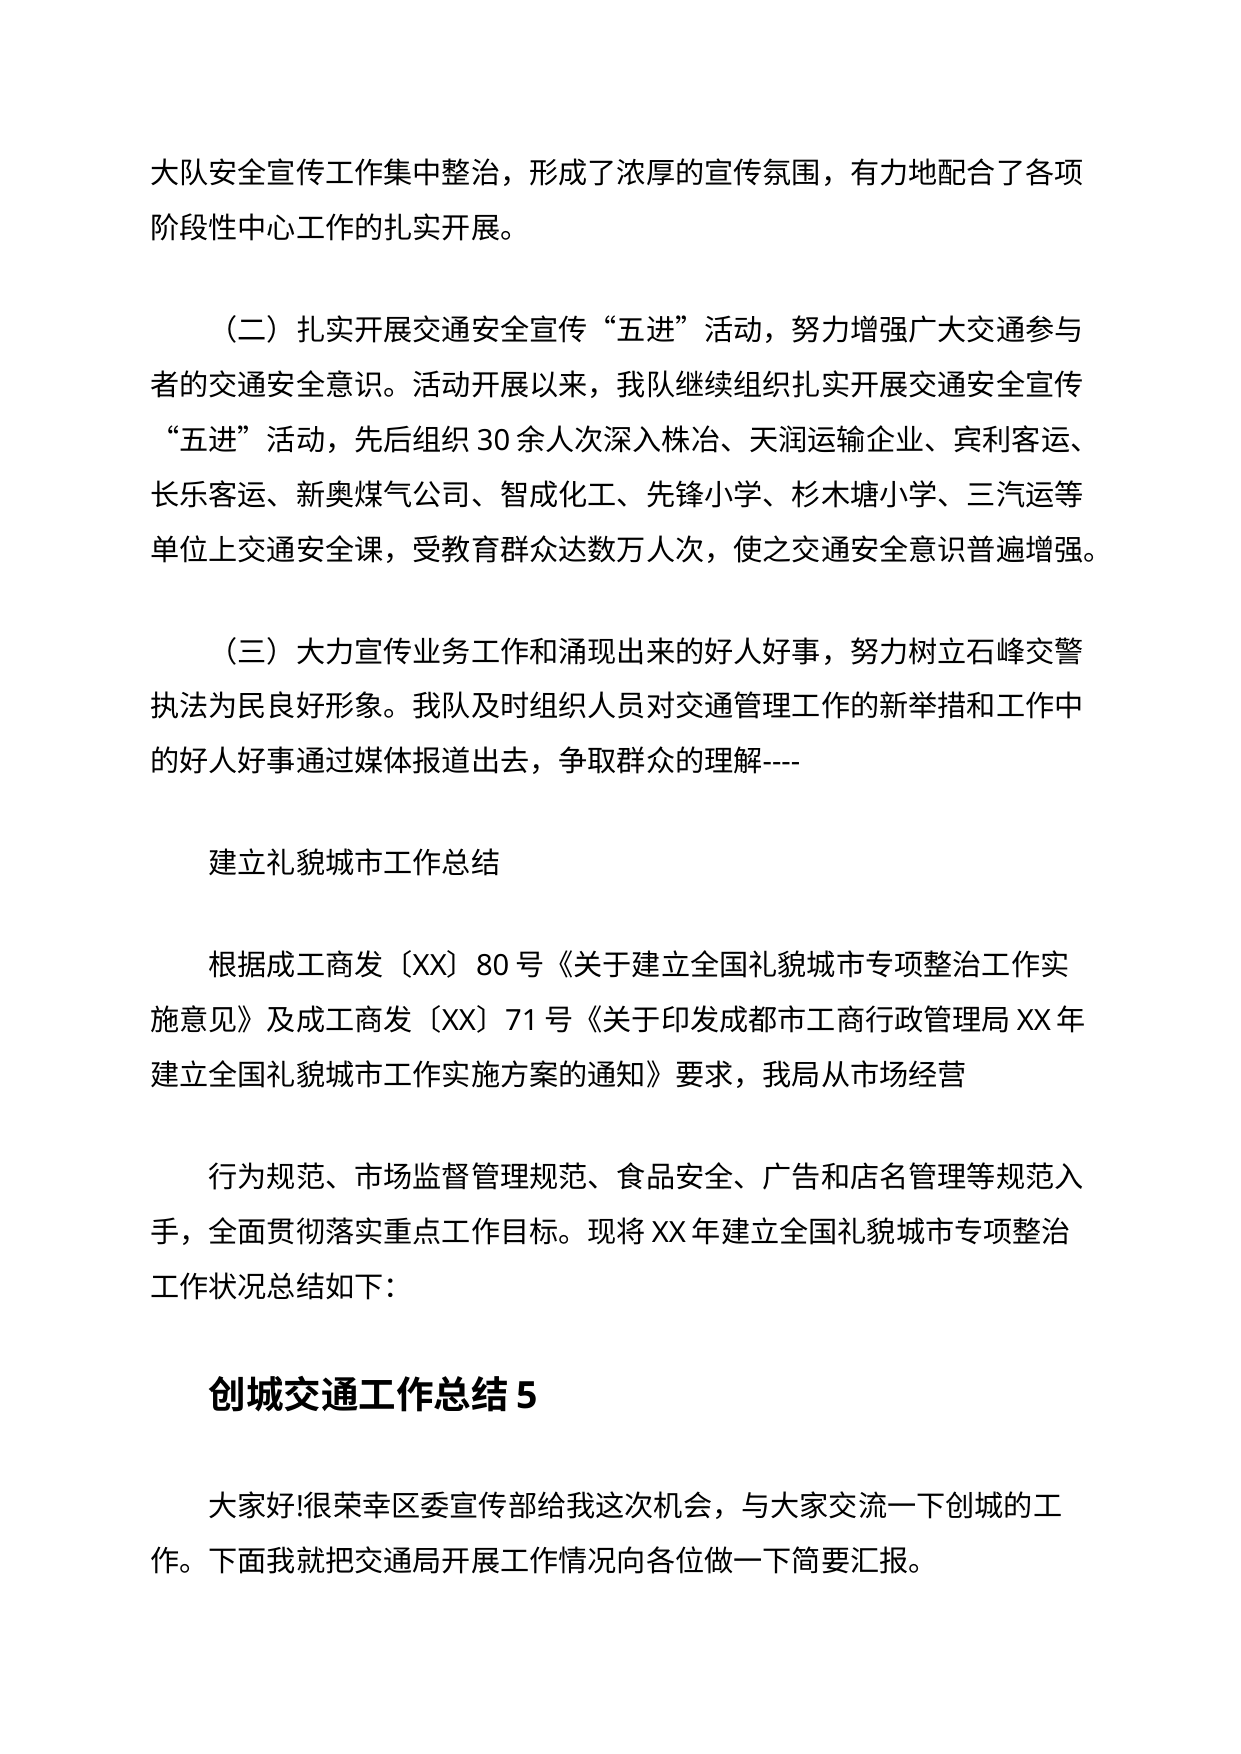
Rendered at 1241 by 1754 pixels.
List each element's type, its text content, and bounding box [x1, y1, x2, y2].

text （三）大力宣传业务工作和涌现出来的好人好事，努力树立石峰交警执法为民良好形象。我队及时组织人员对交通管理工作的新举措和工作中的好人好事通过媒体报道出去，争取群众的理解---- [150, 628, 1090, 780]
text 根据成工商发〔XX〕80号《关于建立全国礼貌城市专项整治工作实施意见》及成工商发〔XX〕71号《关于印发成都市工商行政管理局XX年建立全国礼貌城市工作实施方案的通知》要求，我局从市场经营 [150, 942, 1090, 1094]
text 行为规范、市场监督管理规范、食品安全、广告和店名管理等规范入手，全面贯彻落实重点工作目标。现将XX年建立全国礼貌城市专项整治工作状况总结如下： [150, 1153, 1090, 1306]
text 创城交通工作总结5 [150, 1365, 1090, 1419]
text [150, 150, 1090, 247]
text 大家好!很荣幸区委宣传部给我这次机会，与大家交流一下创城的工作。下面我就把交通局开展工作情况向各位做一下简要汇报。 [150, 1483, 1090, 1580]
text （二）扎实开展交通安全宣传“五进”活动，努力增强广大交通参与者的交通安全意识。活动开展以来，我队继续组织扎实开展交通安全宣传“五进”活动，先后组织30余人次深入株冶、天润运输企业、宾利客运、长乐客运、新奥煤气公司、智成化工、先锋小学、杉木塘小学、三汽运等单位上交通安全课，受教育群众达数万人次，使之交通安全意识普遍增强。 [150, 307, 1090, 569]
text 建立礼貌城市工作总结 [150, 840, 1090, 882]
